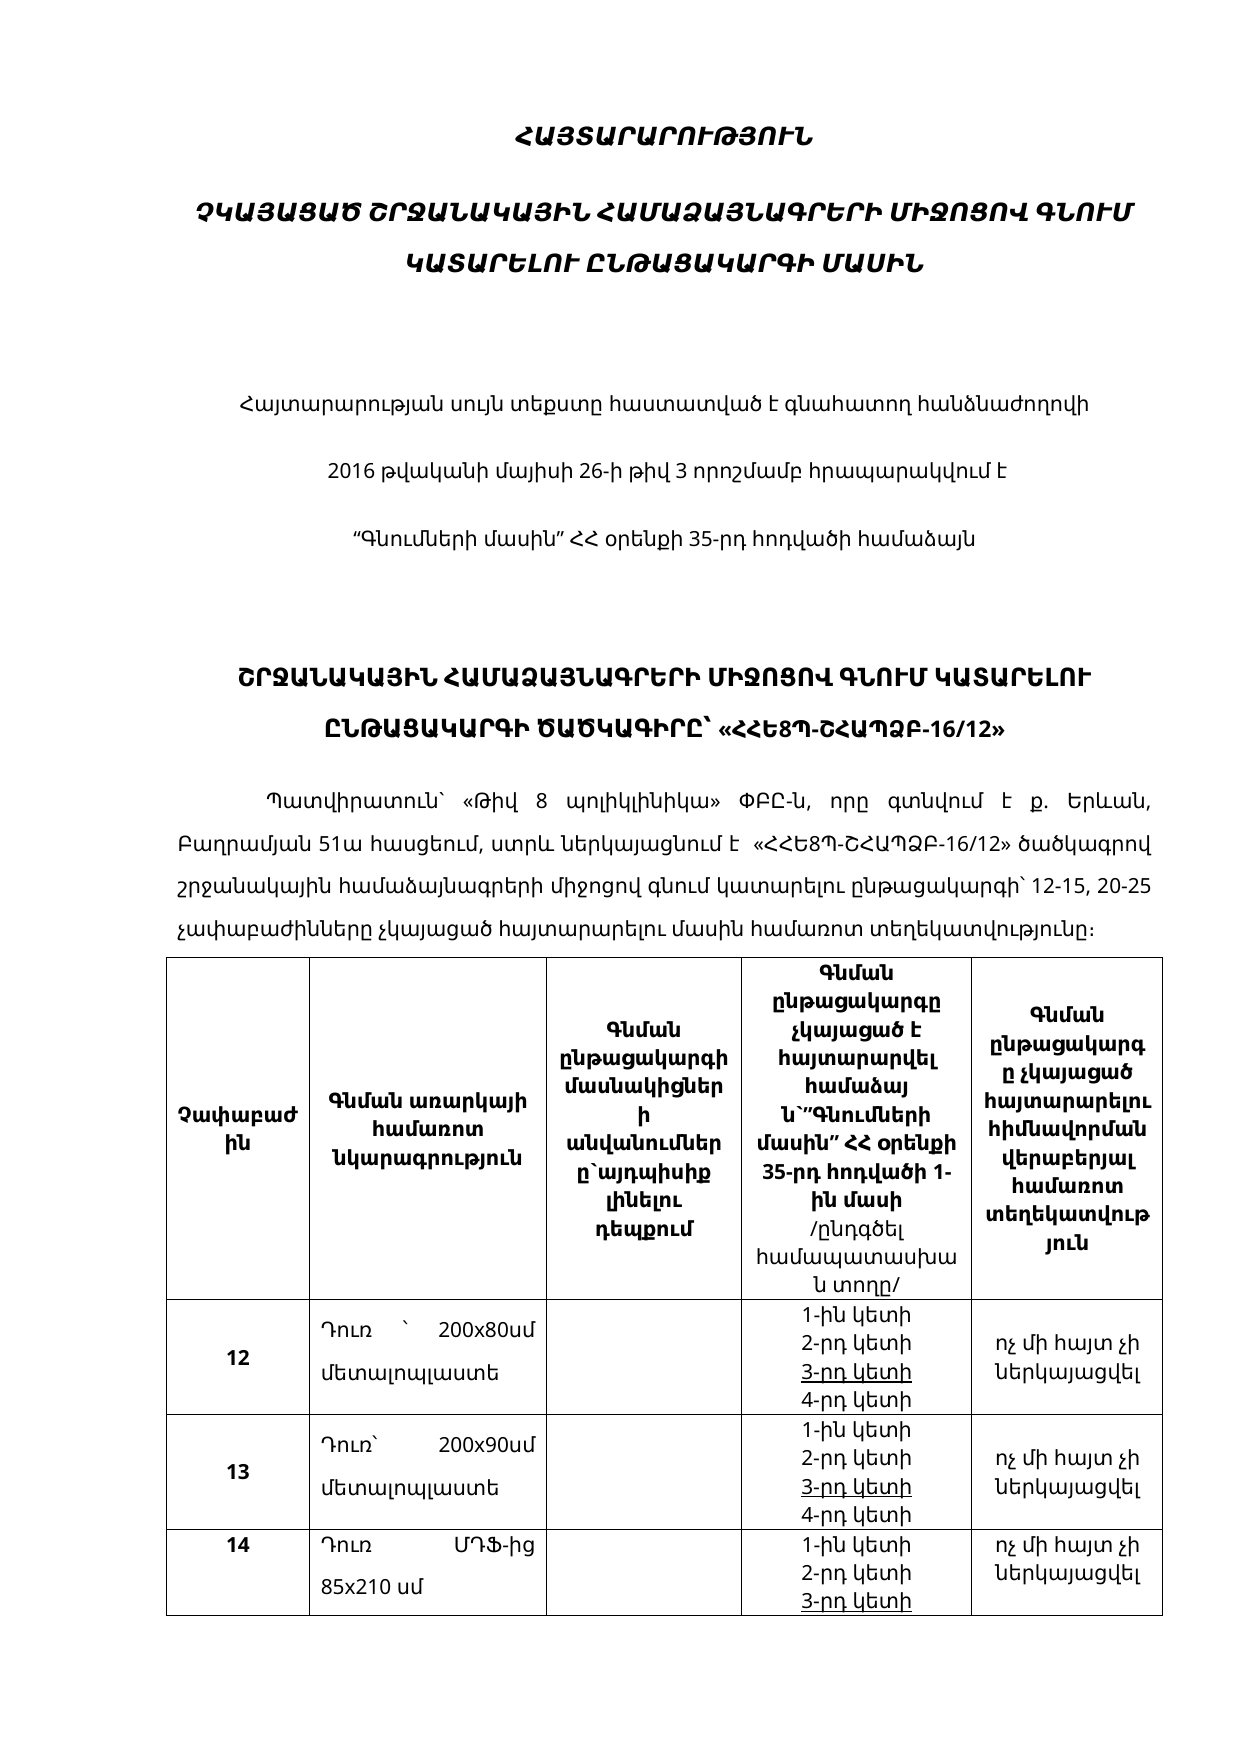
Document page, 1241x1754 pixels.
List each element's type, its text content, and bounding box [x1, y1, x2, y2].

table_cell 13 [167, 1415, 309, 1529]
table_cell ոչ մի հայտ չի ներկայացվել [972, 1415, 1162, 1529]
subtitle ՇՐՋԱՆԱԿԱՅԻՆ ՀԱՄԱՁԱՅՆԱԳՐԵՐԻ ՄԻՋՈՑՈՎ ԳՆՈՒՄ ԿԱՏԱՐԵԼՈՒ ԸՆԹԱՑԱԿԱՐԳԻ ԾԱԾԿԱԳԻՐԸ՝ «ՀՀԵ8Պ-ՇՀԱՊՁԲ-16/12» [177, 659, 1152, 744]
table_cell [547, 1530, 741, 1615]
subtitle 2016 թվականի մայիսի 26-ի թիվ 3 որոշմամբ հրապարակվում է [177, 456, 1152, 485]
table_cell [742, 1530, 971, 1615]
subtitle Հայտարարության սույն տեքստը հաստատված է գնահատող հանձնաժողովի [177, 389, 1152, 417]
table_cell [547, 1415, 741, 1529]
table_cell Դուռ ՝ 200x80սմ մետալոպլաստե [310, 1300, 546, 1414]
table_cell 12 [167, 1300, 309, 1414]
table_cell Դուռ՝ 200x90սմ մետալոպլաստե [310, 1415, 546, 1529]
text ՉԿԱՅԱՑԱԾ ՇՐՋԱՆԱԿԱՅԻՆ ՀԱՄԱՁԱՅՆԱԳՐԵՐԻ ՄԻՋՈՑՈՎ ԳՆՈՒՄ ԿԱՏԱՐԵԼՈՒ ԸՆԹԱՑԱԿԱՐԳԻ ՄԱՍԻՆ [177, 194, 1152, 279]
table_header Գնման ընթացակարգը չկայացած է հայտարարվել համաձայն`”Գնումների մասին” ՀՀ օրենքի 35-րդ հոդվածի 1-ին մասի /ընդգծել համապատասխան տողը/ [742, 958, 971, 1299]
table_cell ոչ մի հայտ չի ներկայացվել [972, 1300, 1162, 1414]
table_header Չափաբաժին [167, 958, 309, 1299]
table_cell 1-ին կետի 2-րդ կետի 3-րդ կետի 4-րդ կետի [742, 1300, 971, 1414]
table_cell 14 [167, 1530, 309, 1615]
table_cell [310, 1530, 546, 1615]
text Պատվիրատուն` «Թիվ 8 պոլիկլինիկա» ՓԲԸ-ն, որը գտնվում է ք. Երևան, Բաղրամյան 51ա հասցեում, ստրև ներկայացնում է «ՀՀԵ8Պ-ՇՀԱՊՁԲ-16/12» ծածկագրով շրջանակային համաձայնագրերի միջոցով գնում կատարելու ընթացակարգի՝ 12-15, 20-25 չափաբաժինները չկայացած հայտարարելու մասին համառոտ տեղեկատվությունը։ [177, 786, 1152, 943]
subtitle “Գնումների մասին” ՀՀ օրենքի 35-րդ հոդվածի համաձայն [177, 524, 1152, 552]
table_header Գնման ընթացակարգը չկայացած հայտարարելու հիմնավորման վերաբերյալ համառոտ տեղեկատվություն [972, 958, 1162, 1299]
table_header Գնման առարկայի համառոտ նկարագրություն [310, 958, 546, 1299]
table_header Գնման ընթացակարգի մասնակիցների անվանումները`այդպիսիք լինելու դեպքում [547, 958, 741, 1299]
table_cell 1-ին կետի 2-րդ կետի 3-րդ կետի 4-րդ կետի [742, 1415, 971, 1529]
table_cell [972, 1530, 1162, 1615]
table_cell [547, 1300, 741, 1414]
text ՀԱՅՏԱՐԱՐՈՒԹՅՈՒՆ [177, 118, 1152, 152]
